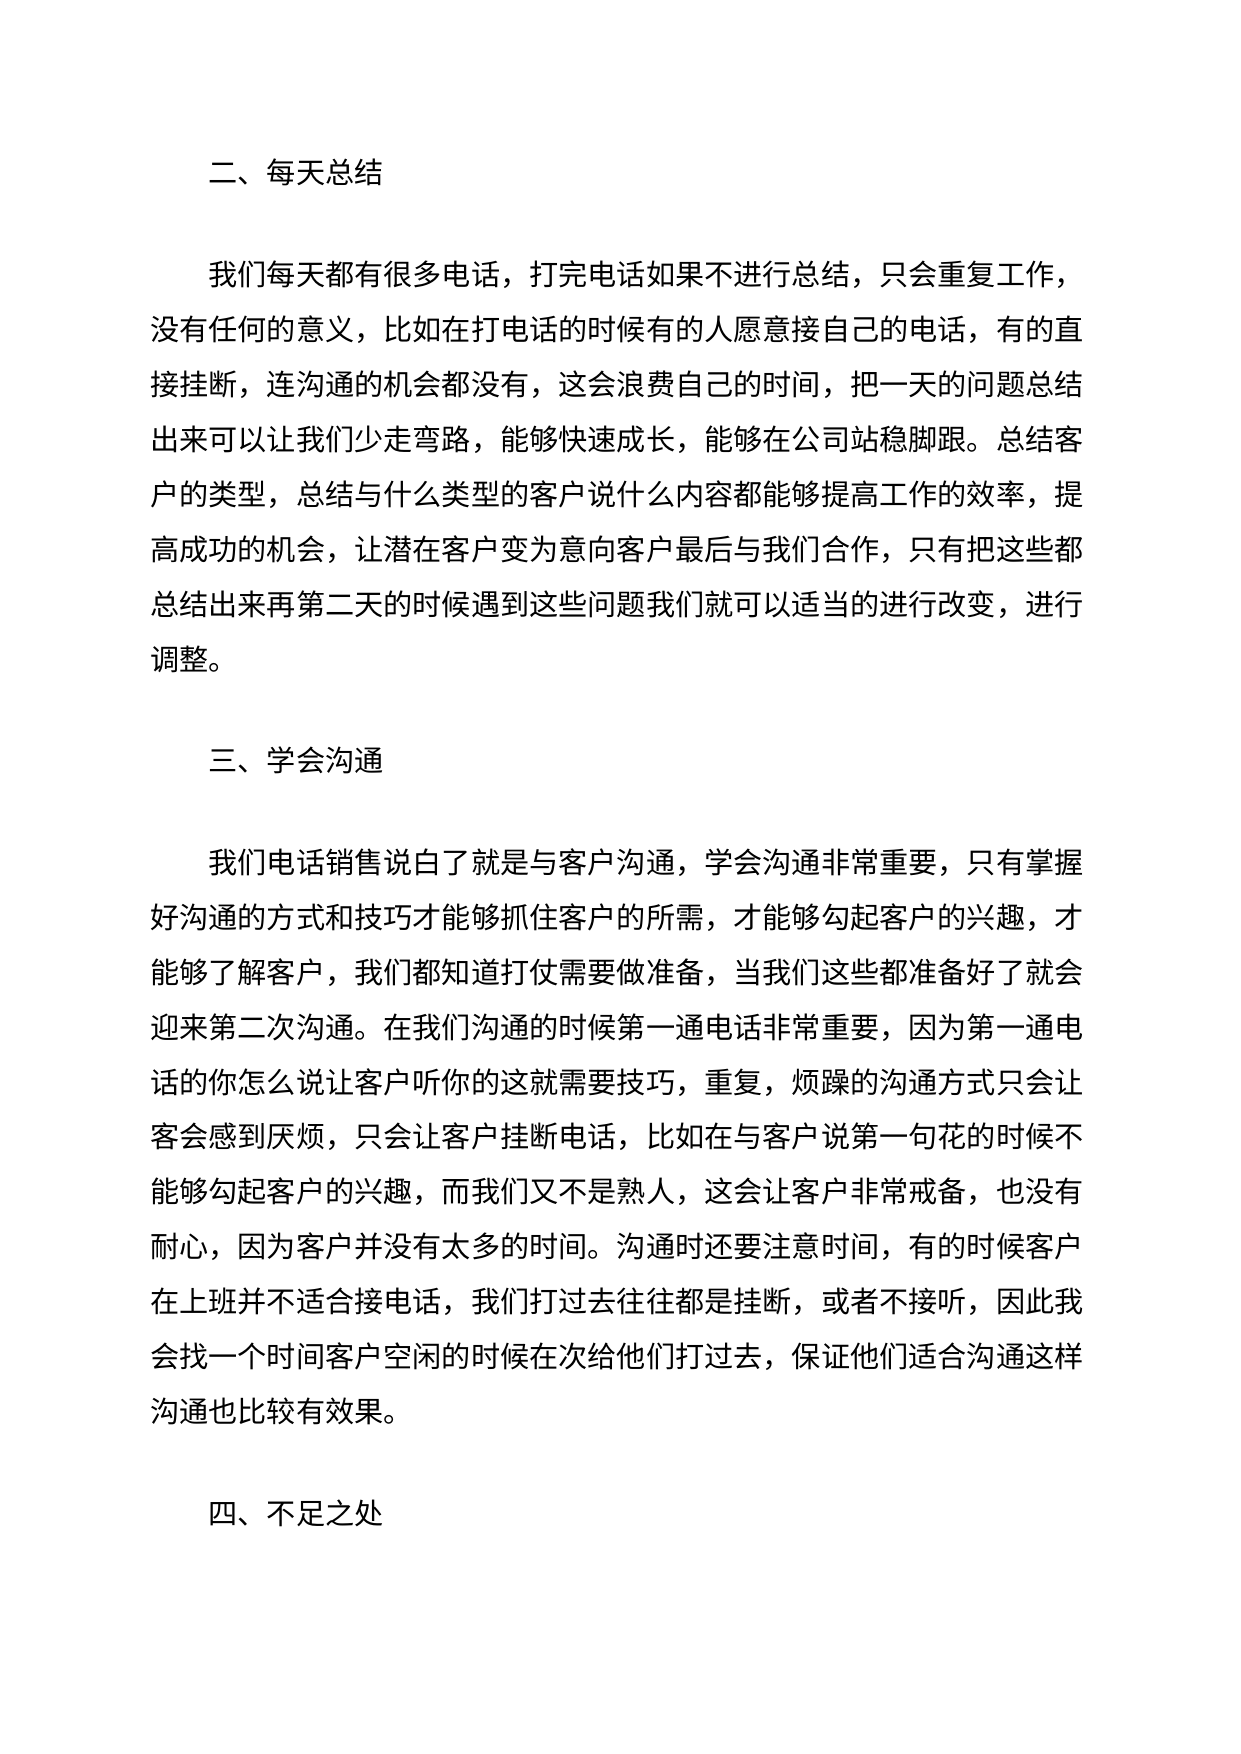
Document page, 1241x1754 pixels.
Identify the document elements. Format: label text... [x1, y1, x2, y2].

text 四、不足之处 [150, 1490, 1090, 1533]
text 我们电话销售说白了就是与客户沟通，学会沟通非常重要，只有掌握好沟通的方式和技巧才能够抓住客户的所需，才能够勾起客户的兴趣，才能够了解客户，我们都知道打仗需要做准备，当我们这些都准备好了就会迎来第二次沟通。在我们沟通的时候第一通电话非常重要，因为第一通电话的你怎么说让客户听你的这就需要技巧，重复，烦躁的沟通方式只会让客会感到厌烦，只会让客户挂断电话，比如在与客户说第一句花的时候不能够勾起客户的兴趣，而我们又不是熟人，这会让客户非常戒备，也没有耐心，因为客户并没有太多的时间。沟通时还要注意时间，有的时候客户在上班并不适合接电话，我们打过去往往都是挂断，或者不接听，因此我会找一个时间客户空闲的时候在次给他们打过去，保证他们适合沟通这样沟通也比较有效果。 [150, 839, 1090, 1431]
text 我们每天都有很多电话，打完电话如果不进行总结，只会重复工作，没有任何的意义，比如在打电话的时候有的人愿意接自己的电话，有的直接挂断，连沟通的机会都没有，这会浪费自己的时间，把一天的问题总结出来可以让我们少走弯路，能够快速成长，能够在公司站稳脚跟。总结客户的类型，总结与什么类型的客户说什么内容都能够提高工作的效率，提高成功的机会，让潜在客户变为意向客户最后与我们合作，只有把这些都总结出来再第二天的时候遇到这些问题我们就可以适当的进行改变，进行调整。 [150, 252, 1090, 678]
text 三、学会沟通 [150, 738, 1090, 780]
text 二、每天总结 [150, 150, 1090, 192]
